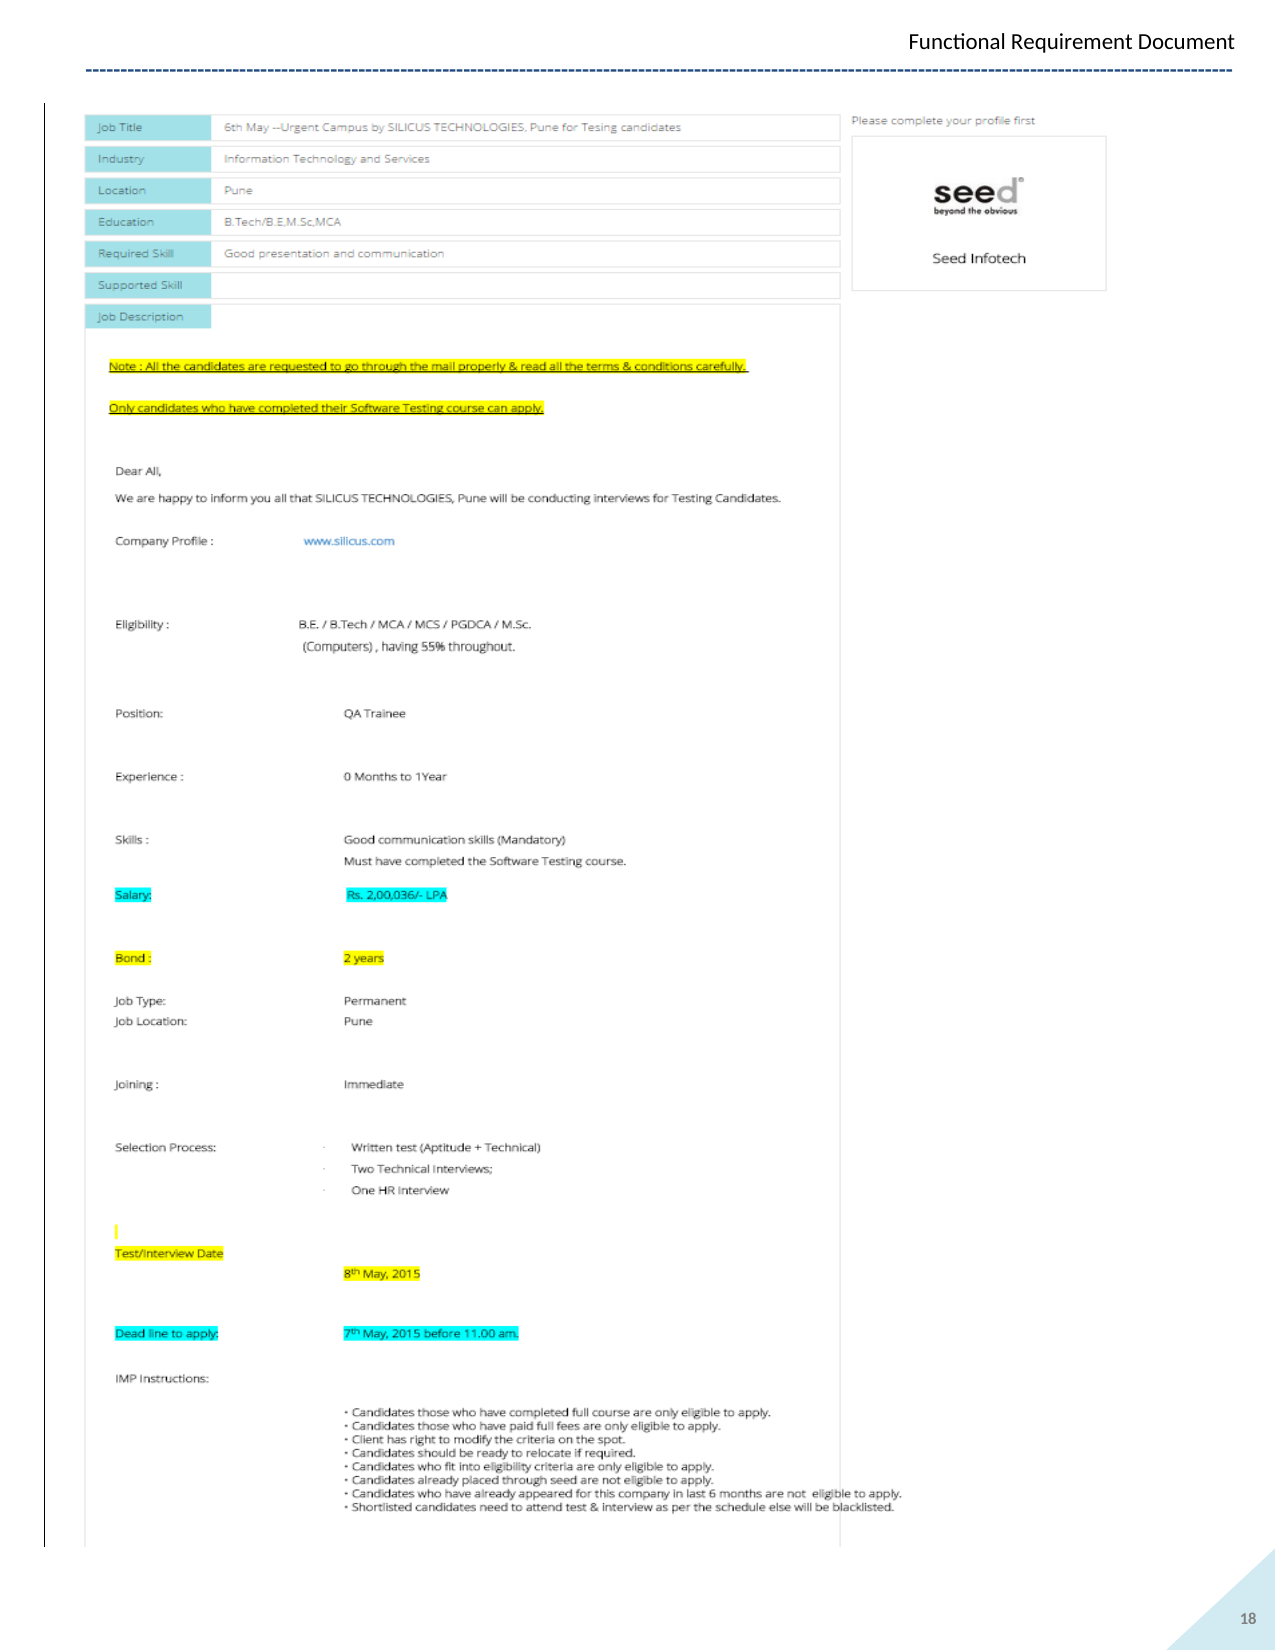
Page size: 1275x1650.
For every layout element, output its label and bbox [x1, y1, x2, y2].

picture [59, 103, 1119, 1547]
